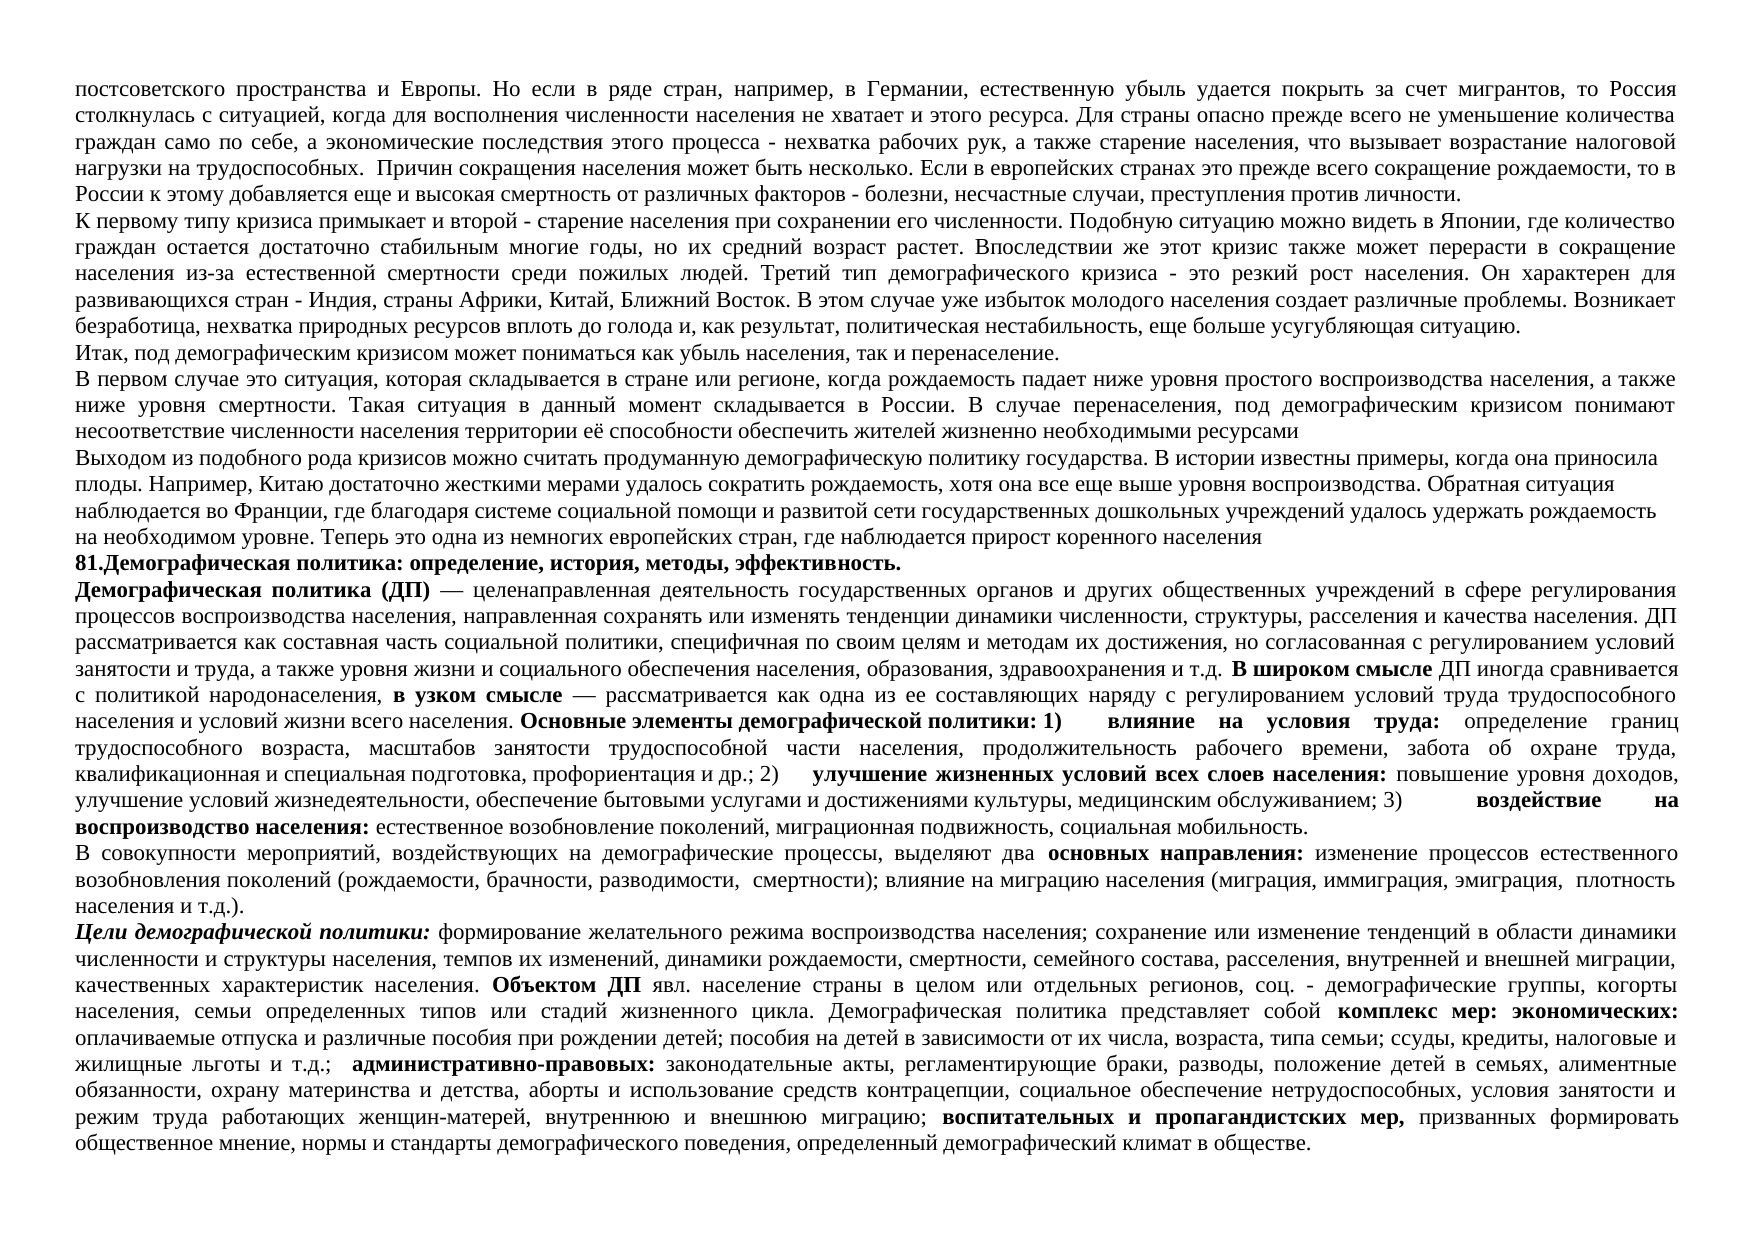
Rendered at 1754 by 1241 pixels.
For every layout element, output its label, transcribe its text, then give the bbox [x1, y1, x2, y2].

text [75, 75, 1679, 207]
text К первому типу кризиса примыкает и второй - старение населения при сохранении его численности. Подобную ситуацию можно видеть в Японии, где количество граждан остается достаточно стабильным многие годы, но их средний возраст растет. Впоследствии же этот кризис также может перерасти в сокращение населения из-за естественной смертности среди пожилых людей. Третий тип демографического кризиса - это резкий рост населения. Он характерен для развивающихся стран - Индия, страны Африки, Китай, Ближний Восток. В этом случае уже избыток молодого населения создает различные проблемы. Возникает безработица, нехватка природных ресурсов вплоть до голода и, как результат, политическая нестабильность, еще больше усугубляющая ситуацию. [75, 207, 1679, 338]
text 81.Демографическая политика: определение, история, методы, эффективность. [75, 549, 1679, 576]
text В первом случае это ситуация, которая складывается в стране или регионе, когда рождаемость падает ниже уровня простого воспроизводства населения, а также ниже уровня смертности. Такая ситуация в данный момент складывается в России. В случае перенаселения, под демографическим кризисом понимают несоответствие численности населения территории её способности обеспечить жителей жизненно необходимыми ресурсами [75, 365, 1679, 444]
text В совокупности мероприятий, воздействующих на демографические процессы, выделяют два основных направления: изменение процессов естественного возобновления поколений (рождаемости, брачности, разводимости, смертности); влияние на миграцию населения (миграция, иммиграция, эмиграция, плотность населения и т.д.). [75, 839, 1679, 918]
text Итак, под демографическим кризисом может пониматься как убыль населения, так и перенаселение. [75, 338, 1679, 365]
text Цели демографической политики: формирование желательного режима воспроизводства населения; сохранение или изменение тенденций в области динамики численности и структуры населения, темпов их изменений, динамики рождаемости, смертности, семейного состава, расселения, внутренней и внешней миграции, качественных характеристик населения. Объектом ДП явл. население страны в целом или отдельных регионов, соц. - демографические группы, когорты населения, семьи определенных типов или стадий жизненного цикла. Демографическая политика представляет собой комплекс мер: экономических: оплачиваемые отпуска и различные пособия при рождении детей; пособия на детей в зависимости от их числа, возраста, типа семьи; ссуды, кредиты, налоговые и жилищные льготы и т.д.; административно-правовых: законодательные акты, регламентирующие браки, разводы, положение детей в семьях, алиментные обязанности, охрану материнства и детства, аборты и использование средств контрацепции, социальное обеспечение нетрудоспособных, условия занятости и режим труда работающих женщин-матерей, внутреннюю и внешнюю миграцию; воспитательных и пропагандистских мер, призванных формировать общественное мнение, нормы и стандарты демографического поведения, определенный демографический климат в обществе. [75, 918, 1679, 1156]
text Выходом из подобного рода кризисов можно считать продуманную демографическую политику государства. В истории известны примеры, когда она приносила плоды. Например, Китаю достаточно жесткими мерами удалось сократить рождаемость, хотя она все еще выше уровня воспроизводства. Обратная ситуация наблюдается во Франции, где благодаря системе социальной помощи и развитой сети государственных дошкольных учреждений удалось удержать рождаемость на необходимом уровне. Теперь это одна из немногих европейских стран, где наблюдается прирост коренного населения [75, 444, 1679, 549]
text Демографическая политика (ДП) — целенаправленная деятельность государственных органов и других общественных учреждений в сфере регулирования процессов воспроизводства населения, направленная сохранять или изменять тенденции динамики численности, структуры, расселения и качества населения. ДП рассматривается как составная часть социальной политики, специфичная по своим целям и методам их достижения, но согласованная с регулированием условий занятости и труда, а также уровня жизни и социального обеспечения населения, образования, здравоохранения и т.д. В широком смысле ДП иногда сравнивается с политикой народонаселения, в узком смысле — рассматривается как одна из ее составляющих наряду с регулированием условий труда трудоспособного населения и условий жизни всего населения. Основные элементы демографической политики: 1) влияние на условия труда: определение границ трудоспособного возраста, масштабов занятости трудоспособной части населения, продолжительность рабочего времени, забота об охране труда, квалификационная и специальная подготовка, профориентация и др.; 2) улучшение жизненных условий всех слоев населения: повышение уровня доходов, улучшение условий жизнедеятельности, обеспечение бытовыми услугами и достижениями культуры, медицинским обслуживанием; 3) воздействие на воспроизводство населения: естественное возобновление поколений, миграционная подвижность, социальная мобильность. [75, 576, 1679, 839]
